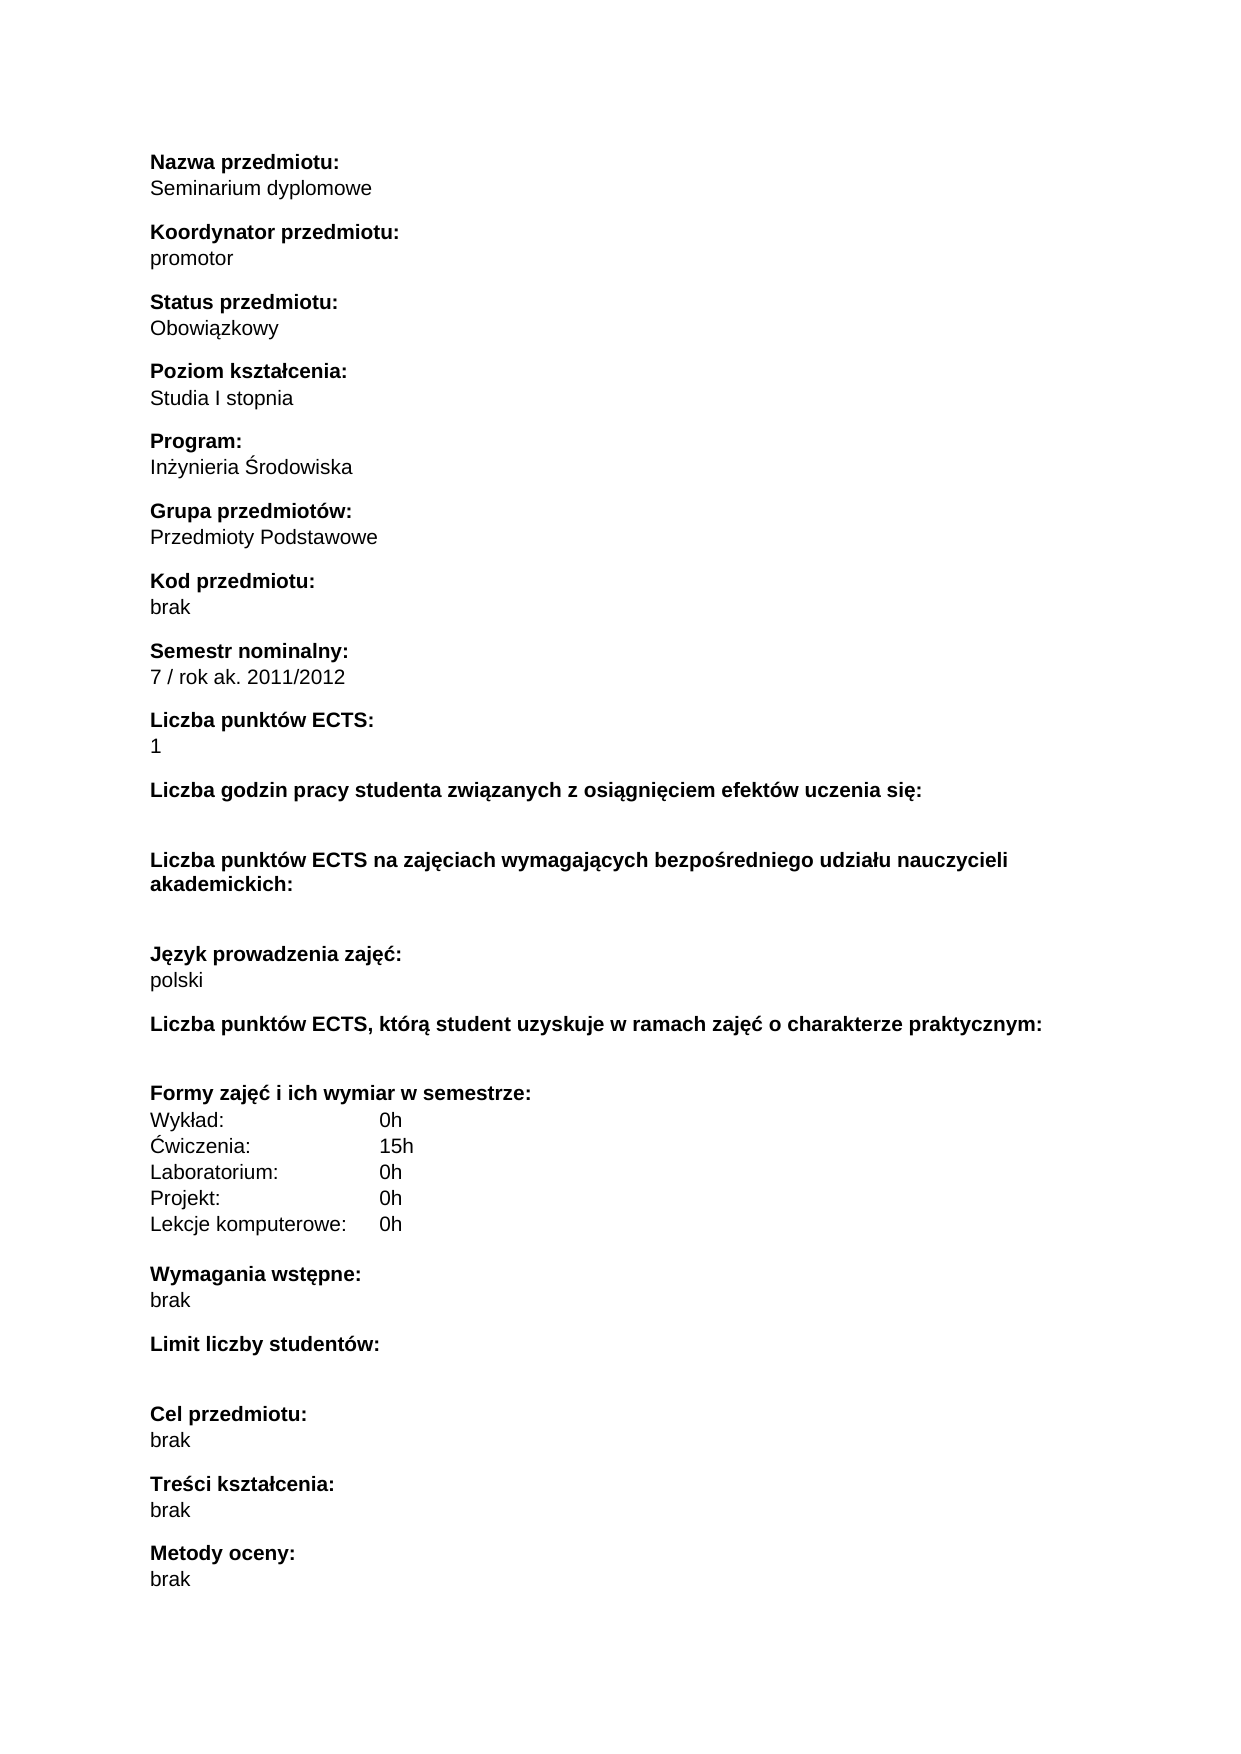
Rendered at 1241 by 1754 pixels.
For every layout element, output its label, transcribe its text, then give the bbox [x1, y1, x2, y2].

text Cel przedmiotu: [150, 1402, 1090, 1426]
text Liczba punktów ECTS: [150, 708, 1090, 732]
text promotor [150, 246, 1090, 270]
table_cell Ćwiczenia: [140, 1134, 367, 1158]
text Liczba punktów ECTS na zajęciach wymagających bezpośredniego udziału nauczycieli akademickich: [150, 848, 1090, 896]
text Język prowadzenia zajęć: [150, 942, 1090, 966]
table_cell Projekt: [140, 1186, 367, 1210]
table_cell Lekcje komputerowe: [140, 1212, 367, 1236]
text Inżynieria Środowiska [150, 455, 1090, 479]
text Grupa przedmiotów: [150, 499, 1090, 523]
text Wymagania wstępne: [150, 1262, 1090, 1286]
text 1 [150, 734, 1090, 758]
text Obowiązkowy [150, 316, 1090, 339]
text brak [150, 1497, 1090, 1521]
text Studia I stopnia [150, 385, 1090, 409]
text Liczba punktów ECTS, którą student uzyskuje w ramach zajęć o charakterze praktycznym: [150, 1011, 1090, 1035]
table_cell 0h [369, 1158, 597, 1184]
text Liczba godzin pracy studenta związanych z osiągnięciem efektów uczenia się: [150, 778, 1090, 802]
text brak [150, 1288, 1090, 1312]
text Seminarium dyplomowe [150, 176, 1090, 200]
text brak [150, 1567, 1090, 1591]
text Limit liczby studentów: [150, 1332, 1090, 1356]
text brak [150, 1428, 1090, 1452]
text brak [150, 595, 1090, 619]
table_header 0h [369, 1108, 597, 1132]
text Kod przedmiotu: [150, 569, 1090, 593]
text Semestr nominalny: [150, 638, 1090, 662]
text Treści kształcenia: [150, 1471, 1090, 1495]
table_cell Laboratorium: [140, 1160, 367, 1184]
text polski [150, 968, 1090, 992]
table_cell 0h [369, 1184, 597, 1210]
table_cell 0h [369, 1210, 597, 1236]
text Nazwa przedmiotu: [150, 150, 1090, 174]
text Metody oceny: [150, 1541, 1090, 1565]
text Program: [150, 429, 1090, 453]
text Status przedmiotu: [150, 289, 1090, 313]
text 7 / rok ak. 2011/2012 [150, 664, 1090, 688]
text Koordynator przedmiotu: [150, 220, 1090, 244]
table_header Wykład: [140, 1108, 367, 1132]
text Formy zajęć i ich wymiar w semestrze: [150, 1081, 1090, 1105]
text Poziom kształcenia: [150, 359, 1090, 383]
text Przedmioty Podstawowe [150, 525, 1090, 549]
table_cell 15h [369, 1132, 597, 1158]
